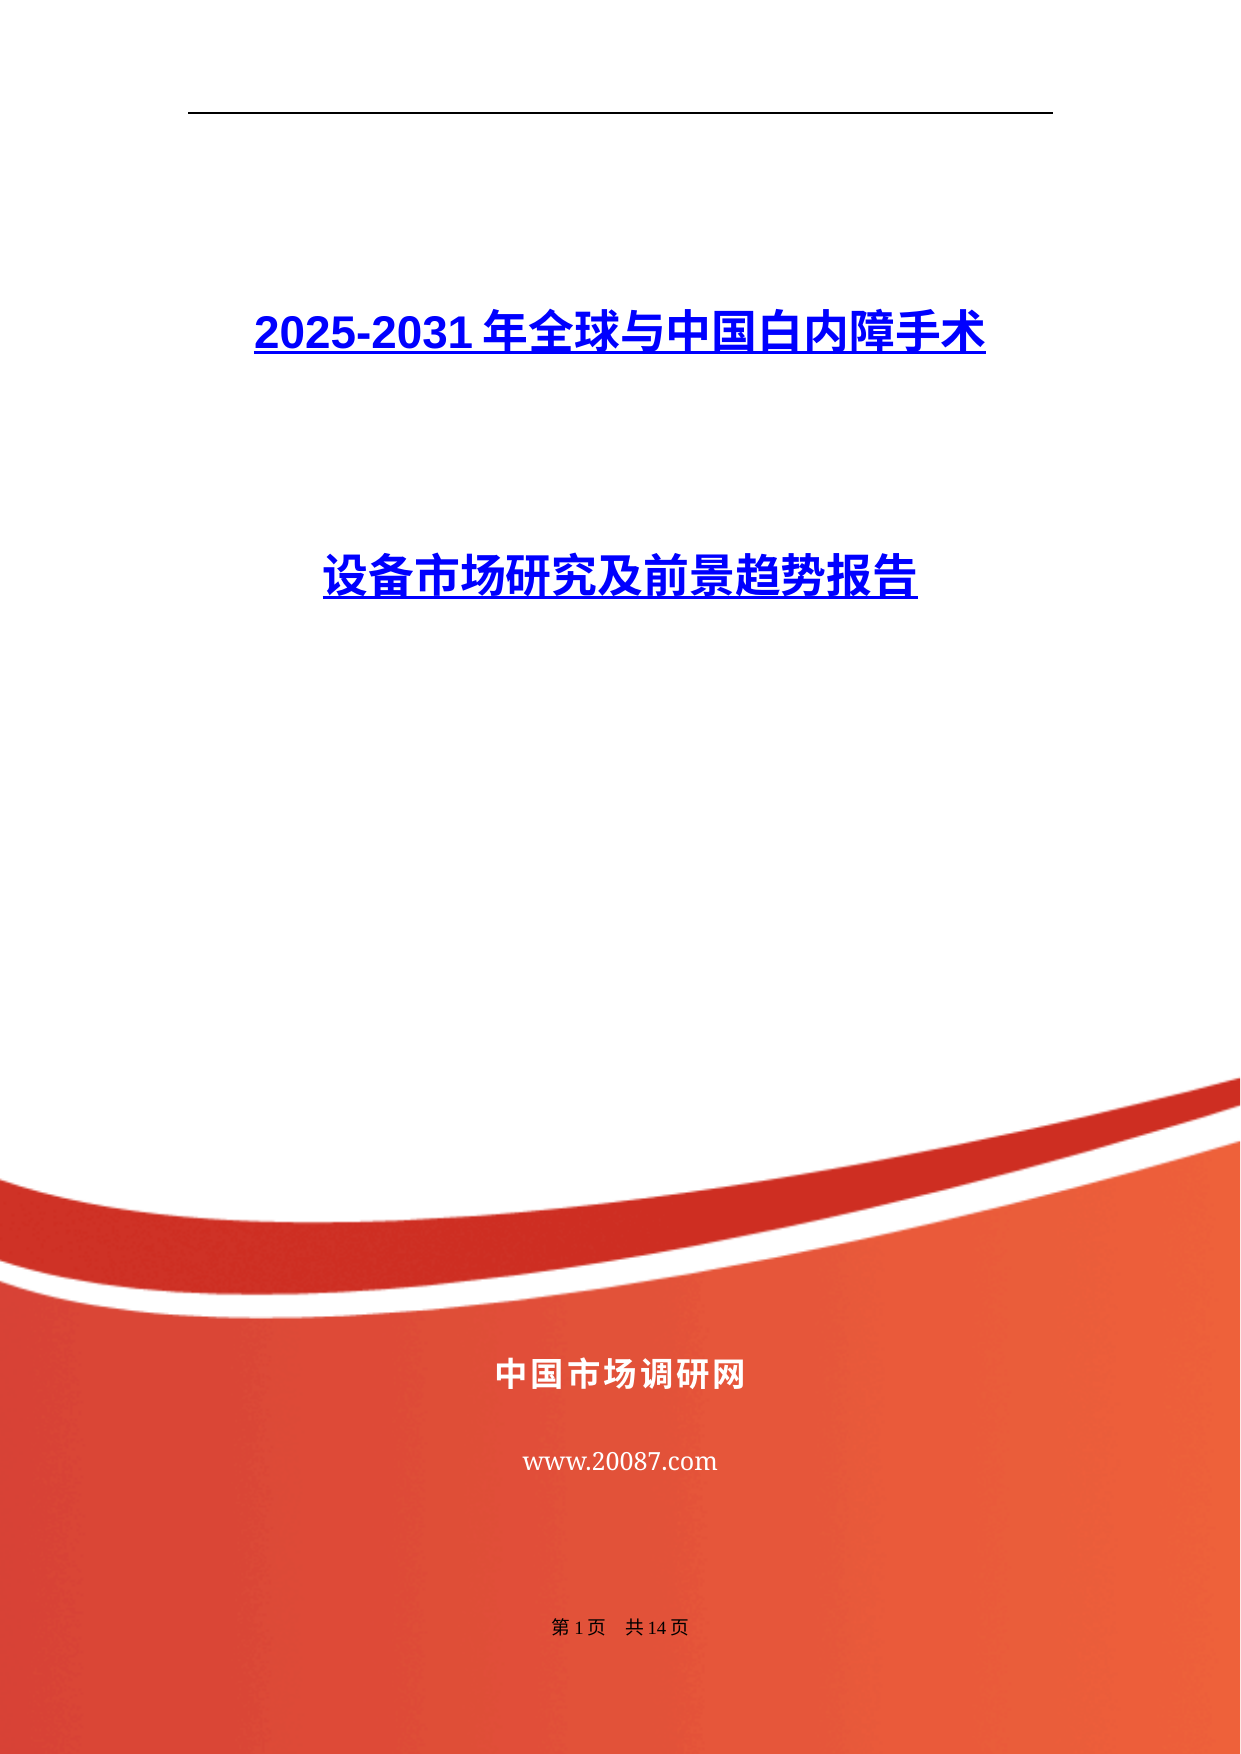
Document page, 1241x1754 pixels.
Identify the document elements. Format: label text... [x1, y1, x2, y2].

table_header 2025-2031年全球与中国白内障手术设备市场研究及前景趋势报告 [188, 207, 1053, 773]
subtitle 中国市场调研网 [187, 1339, 1053, 1404]
picture [0, 1006, 1241, 1754]
text www.20087.com [187, 1428, 1053, 1493]
